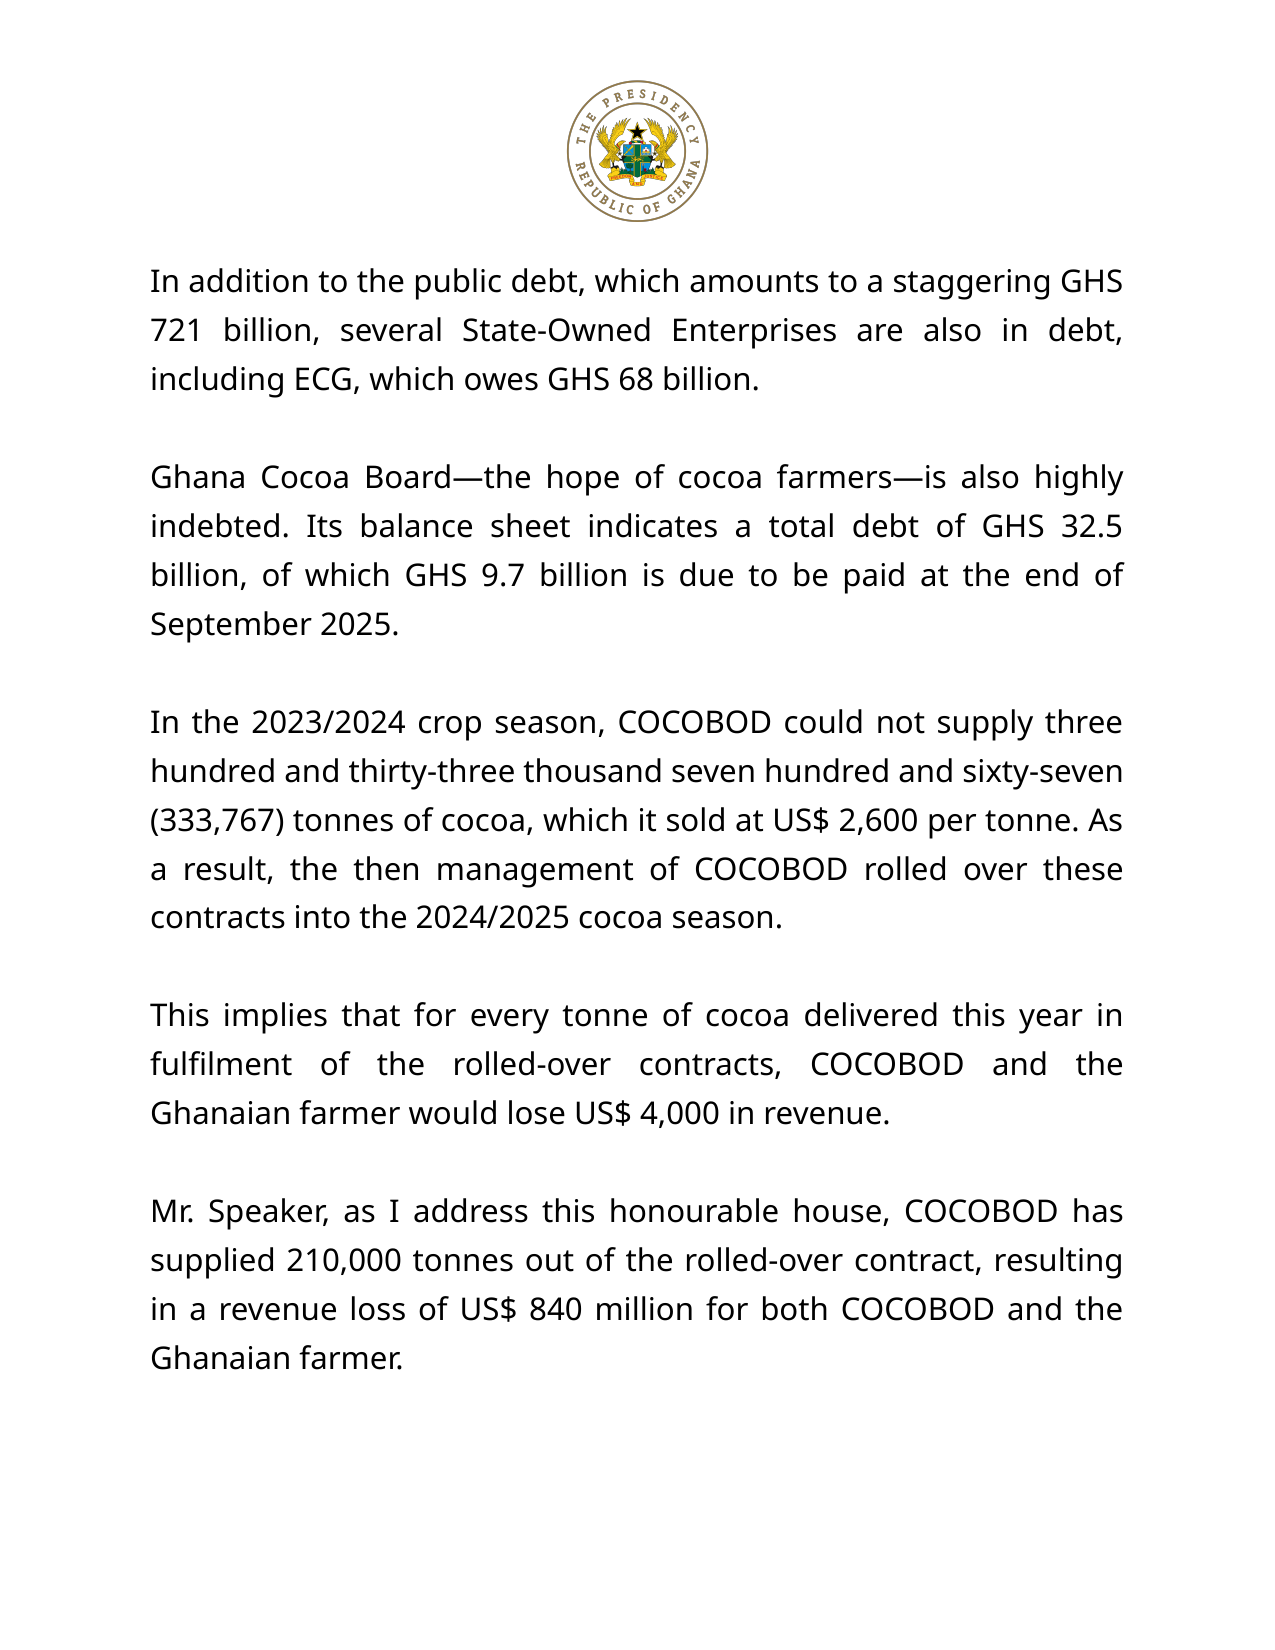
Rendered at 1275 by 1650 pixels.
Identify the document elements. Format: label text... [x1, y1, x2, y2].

text Mr. Speaker, as I address this honourable house, COCOBOD has supplied 210,000 tonnes out of the rolled-over contract, resulting in a revenue loss of US$ 840 million for both COCOBOD and the Ghanaian farmer. [150, 1189, 1125, 1379]
picture [543, 73, 732, 231]
text Ghana Cocoa Board—the hope of cocoa farmers—is also highly indebted. Its balance sheet indicates a total debt of GHS 32.5 billion, of which GHS 9.7 billion is due to be paid at the end of September 2025. [150, 455, 1125, 644]
text This implies that for every tonne of cocoa delivered this year in fulfilment of the rolled-over contracts, COCOBOD and the Ghanaian farmer would lose US$ 4,000 in revenue. [150, 993, 1125, 1134]
text In the 2023/2024 crop season, COCOBOD could not supply three hundred and thirty-three thousand seven hundred and sixty-seven (333,767) tonnes of cocoa, which it sold at US$ 2,600 per tonne. As a result, the then management of COCOBOD rolled over these contracts into the 2024/2025 cocoa season. [150, 700, 1125, 938]
text In addition to the public debt, which amounts to a staggering GHS 721 billion, several State-Owned Enterprises are also in debt, including ECG, which owes GHS 68 billion. [150, 259, 1125, 399]
